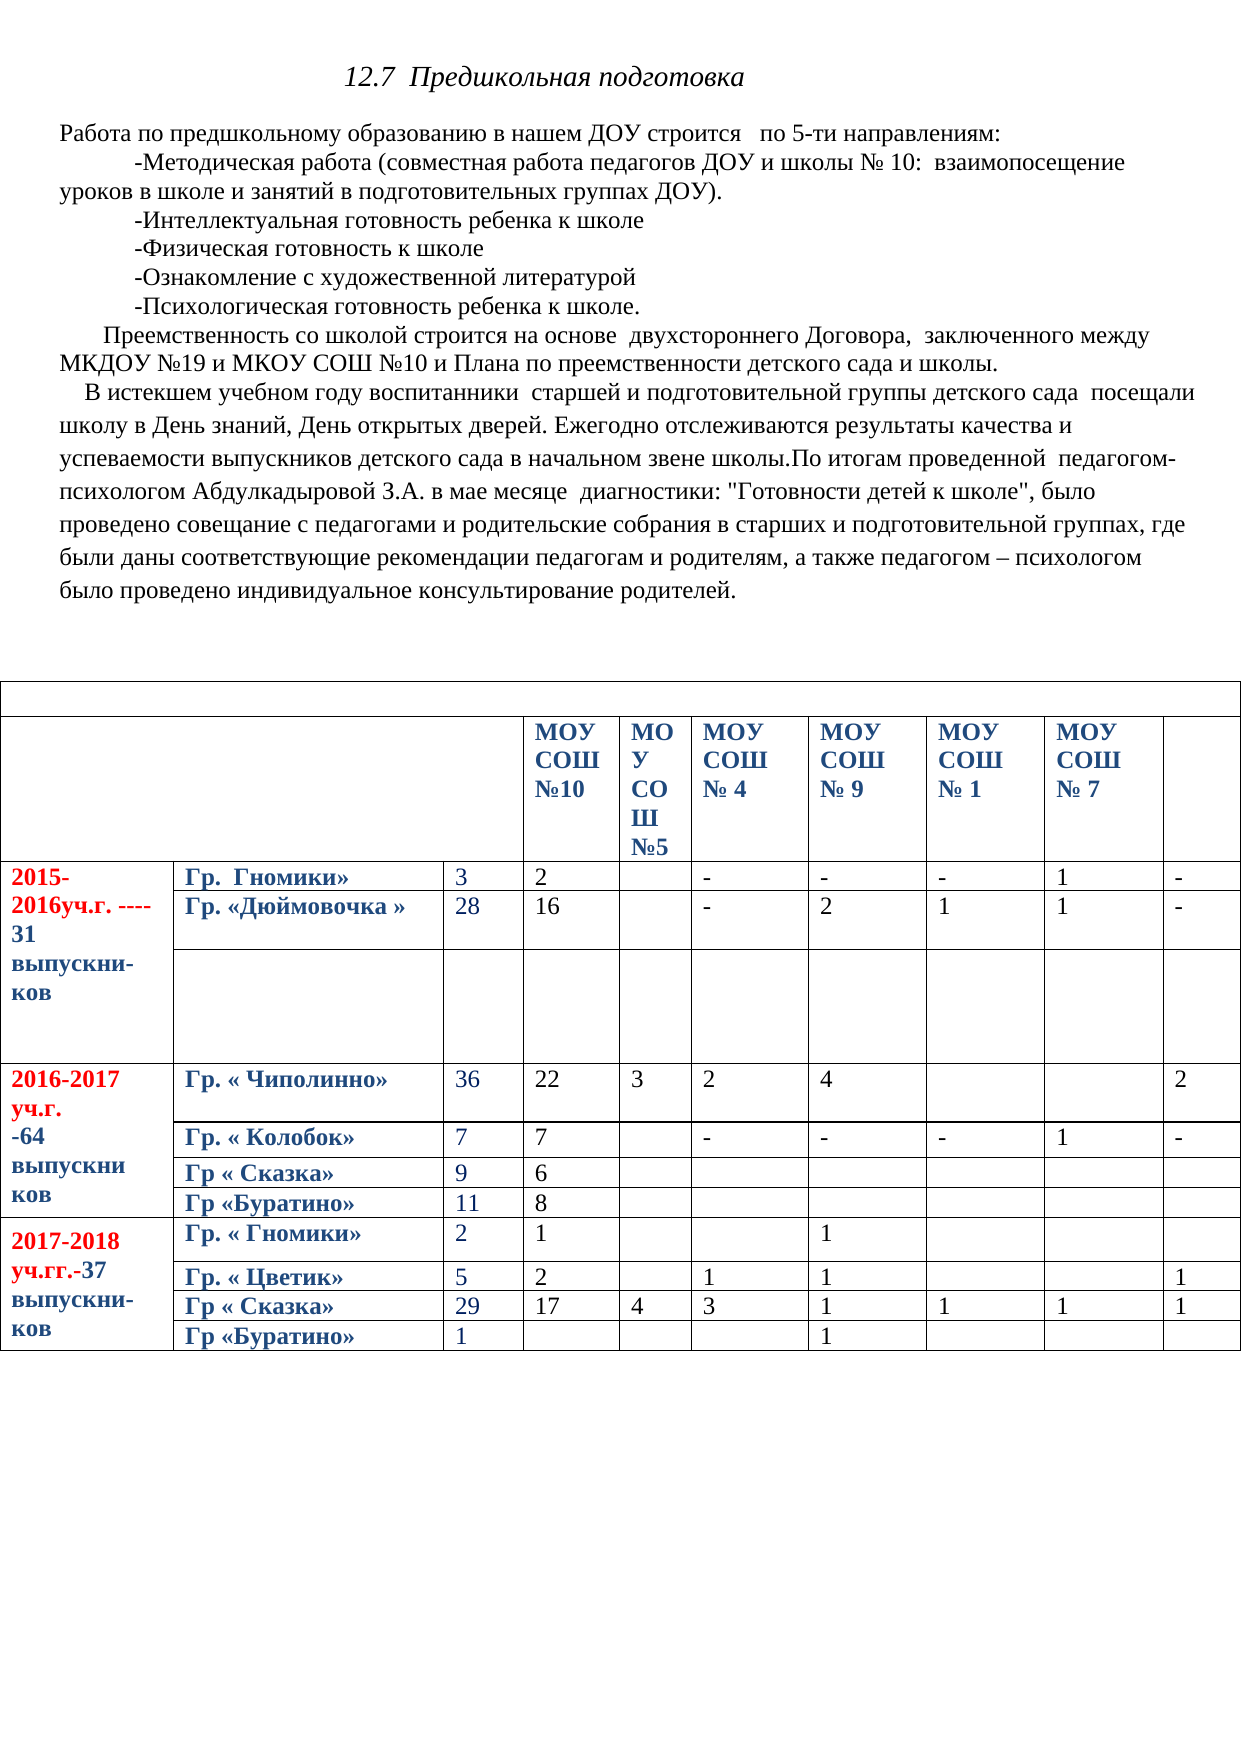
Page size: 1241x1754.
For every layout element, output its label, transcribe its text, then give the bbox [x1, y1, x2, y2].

table_cell [927, 1188, 1044, 1217]
table_cell [1045, 1158, 1163, 1187]
table_cell 1 [927, 1291, 1044, 1320]
table_cell 36 [444, 1064, 523, 1121]
text В истекшем учебном году воспитанники старшей и подготовительной группы детского сада посещали школу в День знаний, День открытых дверей. Ежегодно отслеживаются результаты качества и успеваемости выпускников детского сада в начальном звене школы.По итогам проведенной педагогом- психологом Абдулкадыровой З.А. в мае месяце диагностики: "Готовности детей к школе", было проведено совещание с педагогами и родительские собрания в старших и подготовительной группах, где были даны соответствующие рекомендации педагогам и родителям, а также педагогом – психологом было проведено индивидуальное консультирование родителей. [59, 377, 1196, 604]
table_cell 2 [444, 1218, 523, 1261]
table_cell 7 [444, 1123, 523, 1157]
table_cell 2 [809, 891, 926, 949]
table_cell Гр. «Дюймовочка » [174, 891, 443, 949]
table_cell 1 [444, 1321, 523, 1350]
table_cell 1 [1164, 1262, 1240, 1290]
text -Психологическая готовность ребенка к школе. [59, 291, 1196, 320]
table_cell Гр. « Гномики» [174, 1218, 443, 1261]
table_cell 3 [692, 1291, 808, 1320]
table_cell [524, 950, 619, 1063]
table_cell [620, 1321, 691, 1350]
table_cell [809, 1188, 926, 1217]
table_cell 1 [1164, 1291, 1240, 1320]
table_cell [692, 1188, 808, 1217]
table_cell 2016-2017 уч.г. -64 выпускни ков [1, 1064, 173, 1217]
table_cell 16 [524, 891, 619, 949]
table_cell 7 [524, 1123, 619, 1157]
table_cell 1 [809, 1321, 926, 1350]
table_cell Гр « Сказка» [174, 1158, 443, 1187]
table_cell [620, 1123, 691, 1157]
table_cell 8 [524, 1188, 619, 1217]
table_cell МОУ СОШ №5 [620, 717, 691, 861]
text Преемственность со школой строится на основе двухстороннего Договора, заключенного между МКДОУ №19 и МКОУ СОШ №10 и Плана по преемственности детского сада и школы. [59, 320, 1196, 377]
table_cell 3 [444, 862, 523, 890]
table_cell [927, 1064, 1044, 1121]
text -Методическая работа (совместная работа педагогов ДОУ и школы № 10: взаимопосещение уроков в школе и занятий в подготовительных группах ДОУ). [59, 147, 1196, 205]
table_cell 5 [444, 1262, 523, 1290]
table_cell [1164, 950, 1240, 1063]
table_cell [1164, 1188, 1240, 1217]
table_cell - [692, 1123, 808, 1157]
table_cell - [927, 862, 1044, 890]
table_cell [174, 950, 443, 1063]
table_cell [1, 717, 523, 861]
table_cell 1 [1045, 891, 1163, 949]
table_cell [927, 1321, 1044, 1350]
table_cell 2 [524, 1262, 619, 1290]
table_cell [1045, 1064, 1163, 1121]
table_cell [927, 1218, 1044, 1261]
table_cell [620, 1158, 691, 1187]
table_cell Гр « Сказка» [174, 1291, 443, 1320]
table_cell [620, 1188, 691, 1217]
table_cell Гр. « Чиполинно» [174, 1064, 443, 1121]
table_cell [1164, 1321, 1240, 1350]
table_cell Гр. « Колобок» [174, 1123, 443, 1157]
table_cell 1 [1045, 862, 1163, 890]
table_cell 2015-2016уч.г. ----31 выпускни-ков [1, 862, 173, 1063]
text 12.7 Предшкольная подготовка [59, 59, 1196, 93]
table_cell [1164, 1158, 1240, 1187]
table_cell [927, 950, 1044, 1063]
table_cell МОУ СОШ № 1 [927, 717, 1044, 861]
table_cell - [692, 891, 808, 949]
table_cell 1 [927, 891, 1044, 949]
table_cell 1 [524, 1218, 619, 1261]
table_cell 2 [1164, 1064, 1240, 1121]
table_cell 1 [1045, 1291, 1163, 1320]
table_cell 17 [524, 1291, 619, 1320]
table_cell [1164, 1218, 1240, 1261]
table_cell [1045, 1218, 1163, 1261]
table_cell - [809, 1123, 926, 1157]
table_cell 29 [444, 1291, 523, 1320]
table_cell - [1164, 862, 1240, 890]
table_cell 1 [1045, 1123, 1163, 1157]
table_cell [620, 1262, 691, 1290]
table_cell 9 [444, 1158, 523, 1187]
table_cell - [692, 862, 808, 890]
table_cell [620, 1218, 691, 1261]
table_cell [809, 1158, 926, 1187]
text Работа по предшкольному образованию в нашем ДОУ строится по 5-ти направлениям: [59, 118, 1196, 147]
table_cell [620, 891, 691, 949]
table_cell [927, 1262, 1044, 1290]
table_cell [1045, 1321, 1163, 1350]
table_cell Гр. Гномики» [174, 862, 443, 890]
table_cell 6 [524, 1158, 619, 1187]
table_cell [809, 950, 926, 1063]
table_cell [692, 950, 808, 1063]
table_cell 4 [620, 1291, 691, 1320]
table_cell Гр «Буратино» [174, 1321, 443, 1350]
table_cell 1 [692, 1262, 808, 1290]
table_cell МОУ СОШ № 4 [692, 717, 808, 861]
table_cell - [1164, 891, 1240, 949]
table_cell 22 [524, 1064, 619, 1121]
table_cell - [1164, 1123, 1240, 1157]
table_header [1, 682, 1240, 716]
text -Физическая готовность к школе [59, 233, 1196, 262]
table_cell 2 [692, 1064, 808, 1121]
table_cell [620, 862, 691, 890]
table_cell 28 [444, 891, 523, 949]
table_cell Гр. « Цветик» [174, 1262, 443, 1290]
table_cell 3 [620, 1064, 691, 1121]
table_cell 1 [809, 1262, 926, 1290]
table_cell [1045, 1188, 1163, 1217]
table_cell [1045, 950, 1163, 1063]
table_cell [927, 1158, 1044, 1187]
table_cell МОУ СОШ № 7 [1045, 717, 1163, 861]
table_cell [620, 950, 691, 1063]
table_cell [524, 1321, 619, 1350]
table_cell 2017-2018 уч.гг.-37 выпускни-ков [1, 1218, 173, 1350]
table_cell 2 [524, 862, 619, 890]
table_cell - [809, 862, 926, 890]
table_cell [692, 1218, 808, 1261]
table_cell МОУ СОШ №10 [524, 717, 619, 861]
table_cell [692, 1158, 808, 1187]
text -Интеллектуальная готовность ребенка к школе [59, 205, 1196, 233]
table_cell [1164, 717, 1240, 861]
table_cell МОУ СОШ № 9 [809, 717, 926, 861]
table_cell 1 [809, 1291, 926, 1320]
table_cell [444, 950, 523, 1063]
table_cell [1045, 1262, 1163, 1290]
table_cell 4 [809, 1064, 926, 1121]
table_cell 1 [809, 1218, 926, 1261]
table_cell - [927, 1123, 1044, 1157]
text -Ознакомление с художественной литературой [59, 262, 1196, 291]
table_cell 11 [444, 1188, 523, 1217]
table_cell [692, 1321, 808, 1350]
table_cell Гр «Буратино» [174, 1188, 443, 1217]
